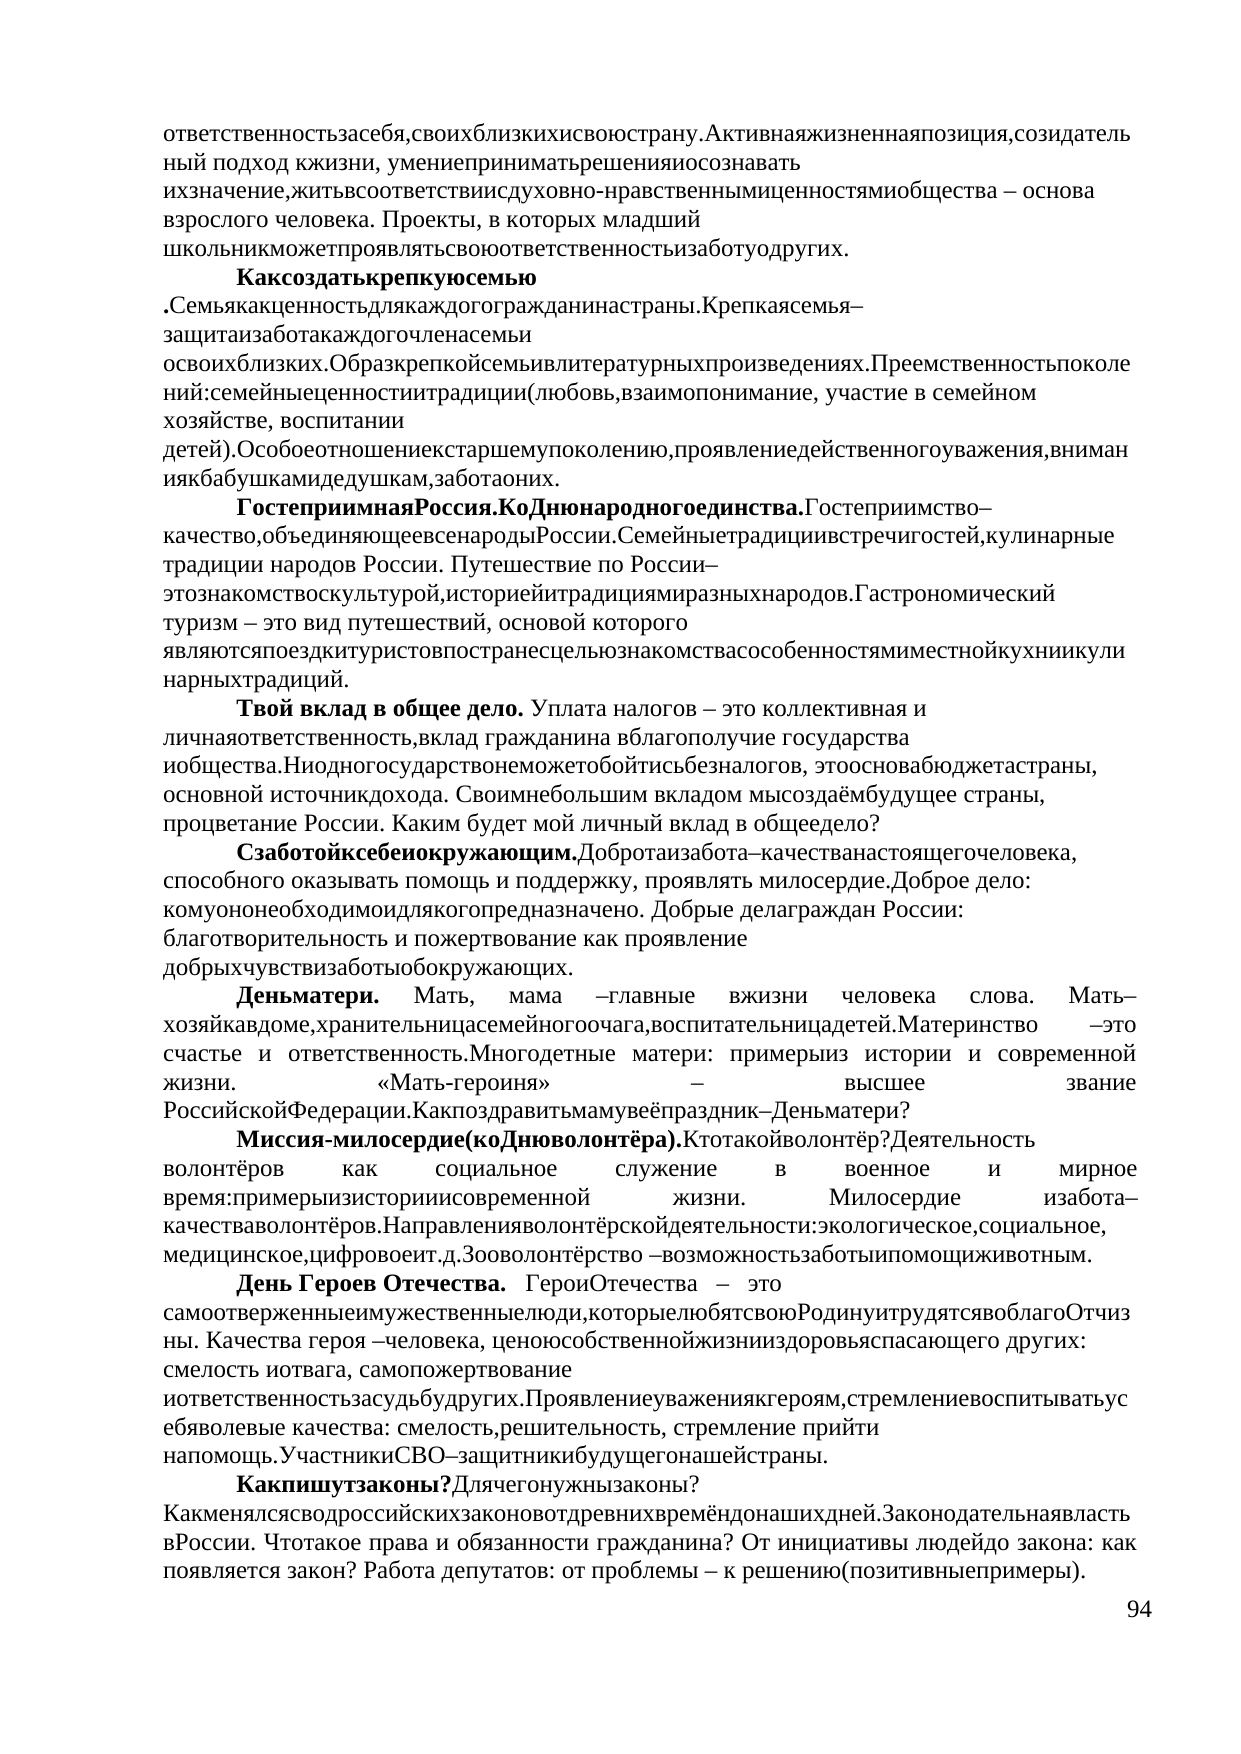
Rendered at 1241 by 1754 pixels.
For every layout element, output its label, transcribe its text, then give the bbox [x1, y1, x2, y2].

text День Героев Отечества. ГероиОтечества – это самоотверженныеимужественныелюди,которыелюбятсвоюРодинуитрудятсявоблагоОтчизны. Качества героя –человека, ценоюсобственнойжизнииздоровьяспасающего других: смелость иотвага, самопожертвование иответственностьзасудьбудругих.Проявлениеуважениякгероям,стремлениевоспитыватьусебяволевые качества: смелость,решительность, стремление прийти напомощь.УчастникиСВО–защитникибудущегонашейстраны. [163, 1268, 1137, 1469]
text Сзаботойксебеиокружающим.Добротаизабота–качестванастоящегочеловека, способного оказывать помощь и поддержку, проявлять милосердие.Доброе дело: комуононеобходимоидлякогопредназначено. Добрые делаграждан России: благотворительность и пожертвование как проявление добрыхчувствизаботыобокружающих. [163, 837, 1138, 981]
text качество,объединяющеевсенародыРоссии.Семейныетрадициивстречигостей,кулинарные традиции народов России. Путешествие по России– этознакомствоскультурой,историейитрадициямиразныхнародов.Гастрономический туризм – это вид путешествий, основой которого являютсяпоездкитуристовпостранесцельюзнакомствасособенностямиместнойкухниикулинарныхтрадиций. [163, 521, 1136, 693]
text Миссия-милосердие(коДнюволонтёра).Ктотакойволонтёр?Деятельность волонтёров как социальное служение в военное и мирное время:примерыизисторииисовременной жизни. Милосердие изабота– качестваволонтёров.Направленияволонтёрскойдеятельности:экологическое,социальное, медицинское,цифровоеит.д.Зооволонтёрство –возможностьзаботыипомощиживотным. [163, 1124, 1138, 1268]
text Какпишутзаконы?Длячегонужнызаконы?Какменялсясводроссийскихзаконовотдревнихвремёндонашихдней.ЗаконодательнаявластьвРоссии. Чтотакое права и обязанности гражданина? От инициативы людейдо закона: как появляется закон? Работа депутатов: от проблемы – к решению(позитивныепримеры). [163, 1469, 1137, 1584]
text освоихблизких.Образкрепкойсемьивлитературныхпроизведениях.Преемственностьпоколений:семейныеценностиитрадиции(любовь,взаимопонимание, участие в семейном хозяйстве, воспитании детей).Особоеотношениекстаршемупоколению,проявлениедейственногоуважения,вниманиякбабушкамидедушкам,заботаоних. [163, 348, 1136, 492]
text Каксоздатькрепкуюсемью.Семьякакценностьдлякаждогогражданинастраны.Крепкаясемья–защитаизаботакаждогочленасемьи [163, 262, 1136, 348]
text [163, 118, 1137, 262]
text Деньматери. Мать, мама –главные вжизни человека слова. Мать–хозяйкавдоме,хранительницасемейногоочага,воспитательницадетей.Материнство –это счастье и ответственность.Многодетные матери: примерыиз истории и современной жизни. «Мать-героиня» – высшее звание РоссийскойФедерации.Какпоздравитьмамувеёпраздник–Деньматери? [163, 981, 1137, 1124]
text Твой вклад в общее дело. Уплата налогов – это коллективная и личнаяответственность,вклад гражданина вблагополучие государства иобщества.Ниодногосударствонеможетобойтисьбезналогов, этоосновабюджетастраны, основной источникдохода. Своимнебольшим вкладом мысоздаёмбудущее страны, процветание России. Каким будет мой личный вклад в общеедело? [163, 693, 1138, 837]
text ГостеприимнаяРоссия.КоДнюнародногоединства.Гостеприимство– [236, 492, 1152, 521]
